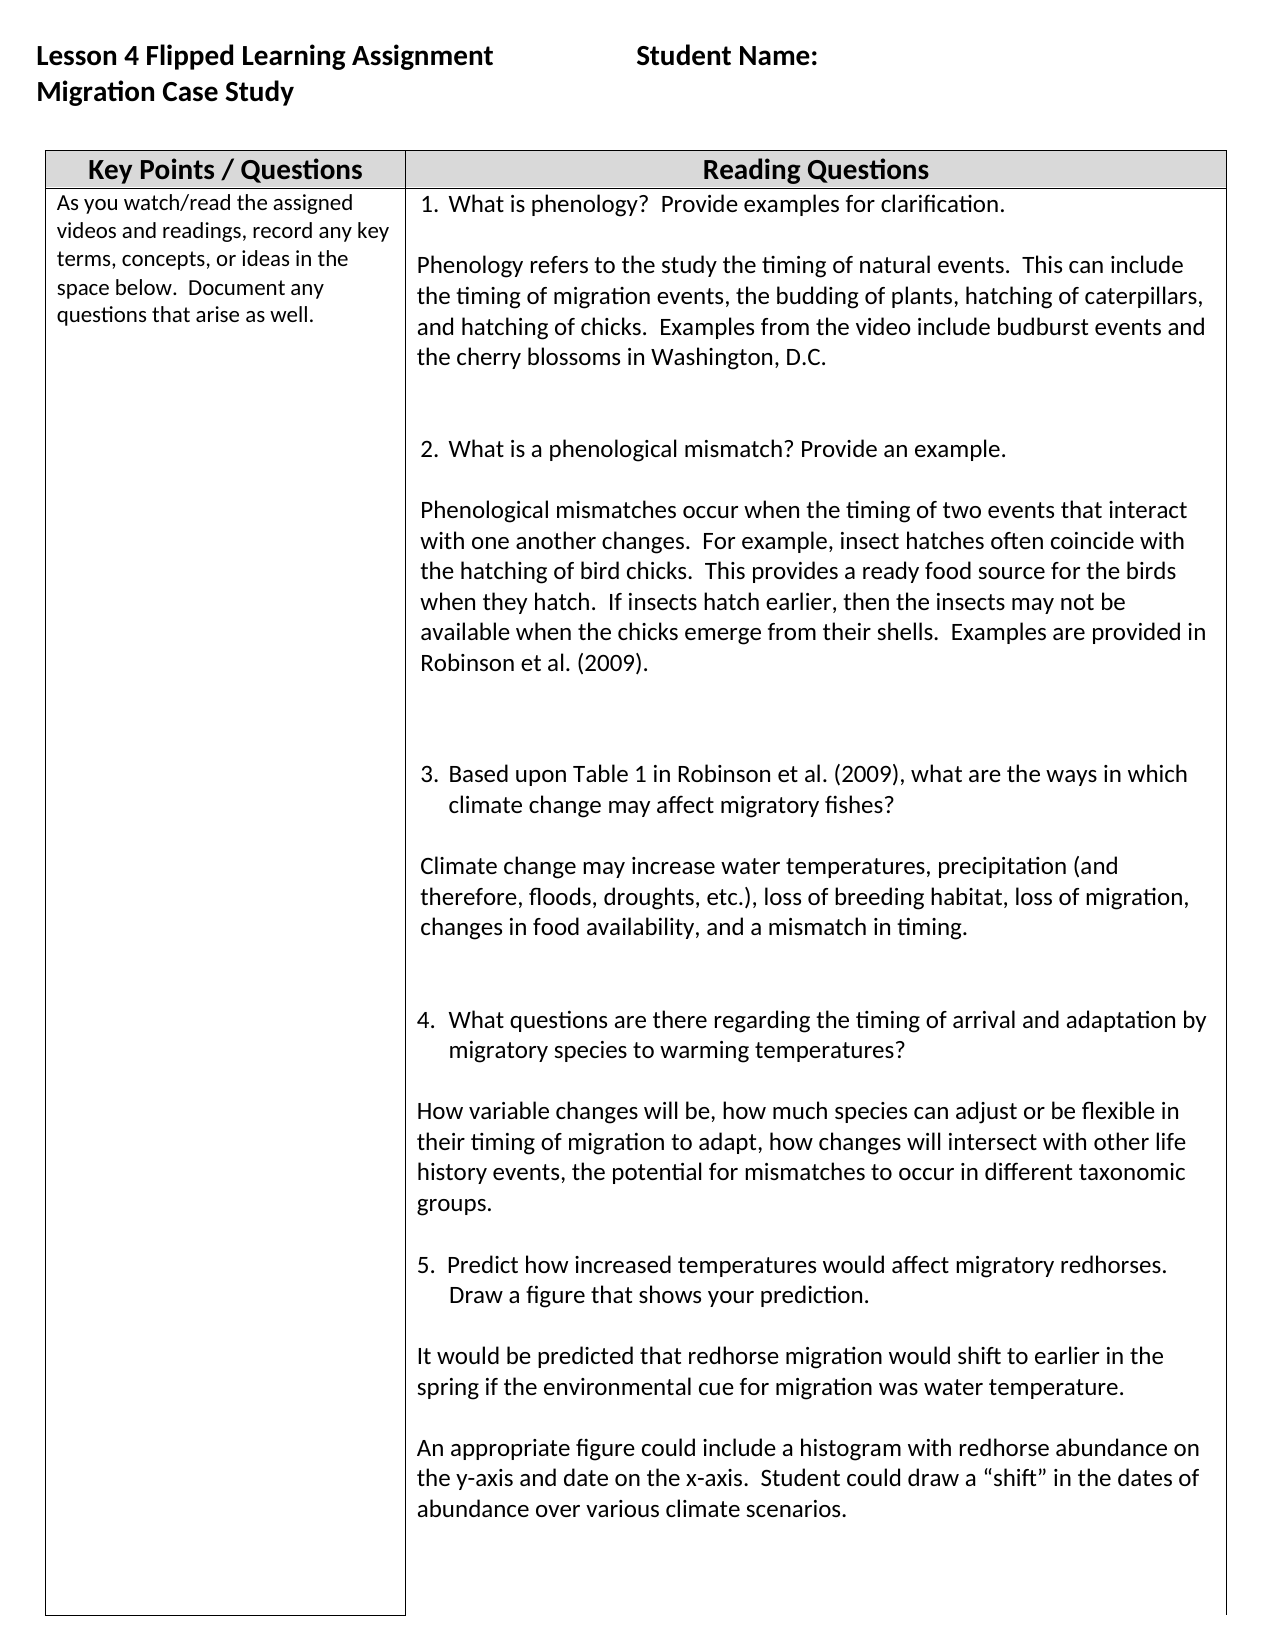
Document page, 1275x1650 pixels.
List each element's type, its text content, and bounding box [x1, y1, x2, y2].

table_cell What questions are there regarding the timing of arrival and adaptation by migratory species to warming temperatures? How variable changes will be, how much species can adjust or be flexible in their timing of migration to adapt, how changes will intersect with other life history events, the potential for mismatches to occur in different taxonomic groups. [406, 1003, 1226, 1248]
table_cell What is phenology? Provide examples for clarification. Phenology refers to the study the timing of natural events. This can include the timing of migration events, the budding of plants, hatching of caterpillars, and hatching of chicks. Examples from the video include budburst events and the cherry blossoms in Washington, D.C. [406, 189, 1226, 432]
table_cell What is a phenological mismatch? Provide an example. Phenological mismatches occur when the timing of two events that interact with one another changes. For example, insect hatches often coincide with the hatching of bird chicks. This provides a ready food source for the birds when they hatch. If insects hatch earlier, then the insects may not be available when the chicks emerge from their shells. Examples are provided in Robinson et al. (2009). [406, 432, 1226, 757]
table_cell Based upon Table 1 in Robinson et al. (2009), what are the ways in which climate change may affect migratory fishes? Climate change may increase water temperatures, precipitation (and therefore, floods, droughts, etc.), loss of breeding habitat, loss of migration, changes in food availability, and a mismatch in timing. [406, 758, 1226, 1003]
table_cell 5. Predict how increased temperatures would affect migratory redhorses. Draw a figure that shows your prediction. It would be predicted that redhorse migration would shift to earlier in the spring if the environmental cue for migration was water temperature. An appropriate figure could include a histogram with redhorse abundance on the y-axis and date on the x-axis. Student could draw a “shift” in the dates of abundance over various climate scenarios. [406, 1248, 1226, 1615]
table_header Reading Questions [406, 151, 1226, 187]
table_cell As you watch/read the assigned videos and readings, record any key terms, concepts, or ideas in the space below. Document any questions that arise as well. [46, 189, 405, 1615]
table_header Key Points / Questions [46, 151, 405, 187]
